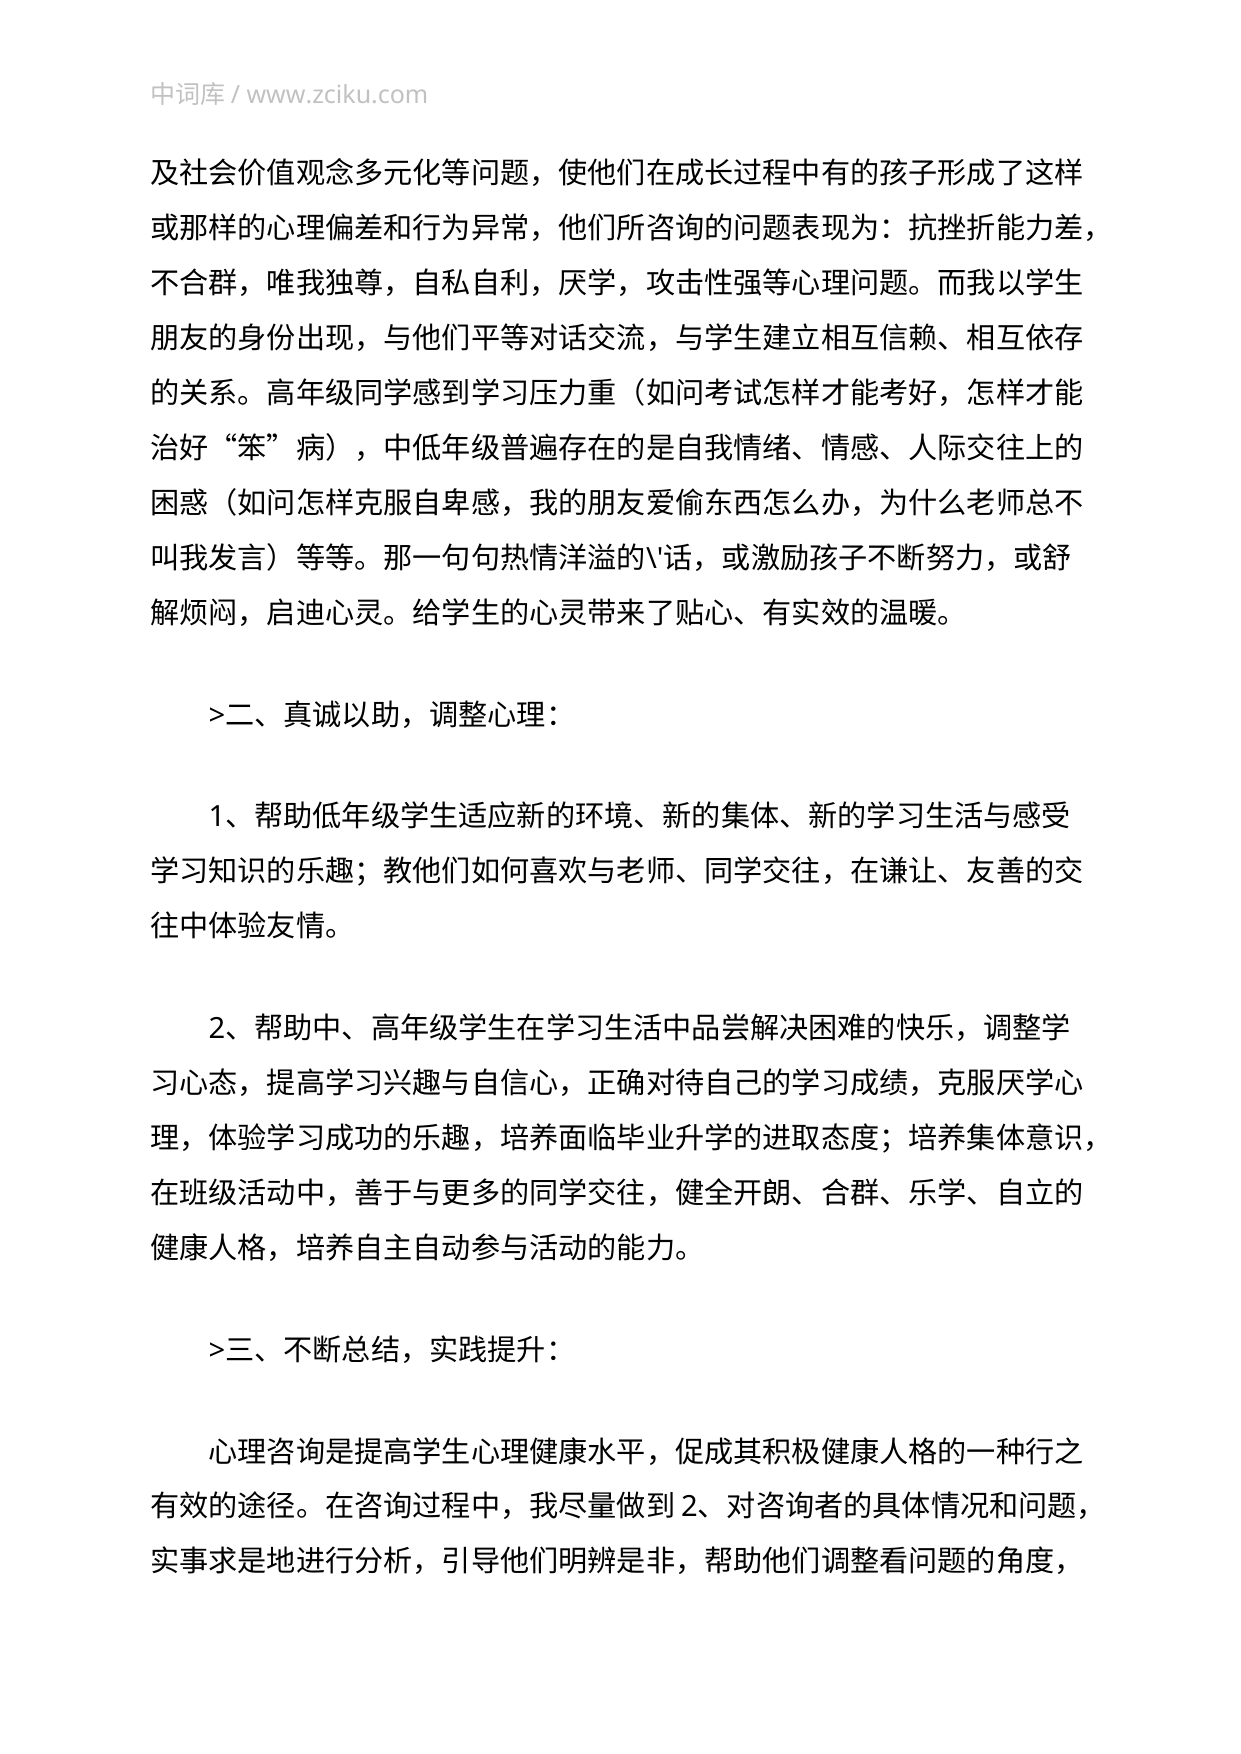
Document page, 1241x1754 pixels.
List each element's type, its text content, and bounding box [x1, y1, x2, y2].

text 2、帮助中、高年级学生在学习生活中品尝解决困难的快乐，调整学习心态，提高学习兴趣与自信心，正确对待自己的学习成绩，克服厌学心理，体验学习成功的乐趣，培养面临毕业升学的进取态度；培养集体意识，在班级活动中，善于与更多的同学交往，健全开朗、合群、乐学、自立的健康人格，培养自主自动参与活动的能力。 [150, 1005, 1090, 1267]
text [150, 1428, 1090, 1580]
text >三、不断总结，实践提升： [150, 1326, 1090, 1368]
text 1、帮助低年级学生适应新的环境、新的集体、新的学习生活与感受学习知识的乐趣；教他们如何喜欢与老师、同学交往，在谦让、友善的交往中体验友情。 [150, 793, 1090, 945]
text >二、真诚以助，调整心理： [150, 691, 1090, 733]
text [150, 150, 1090, 632]
